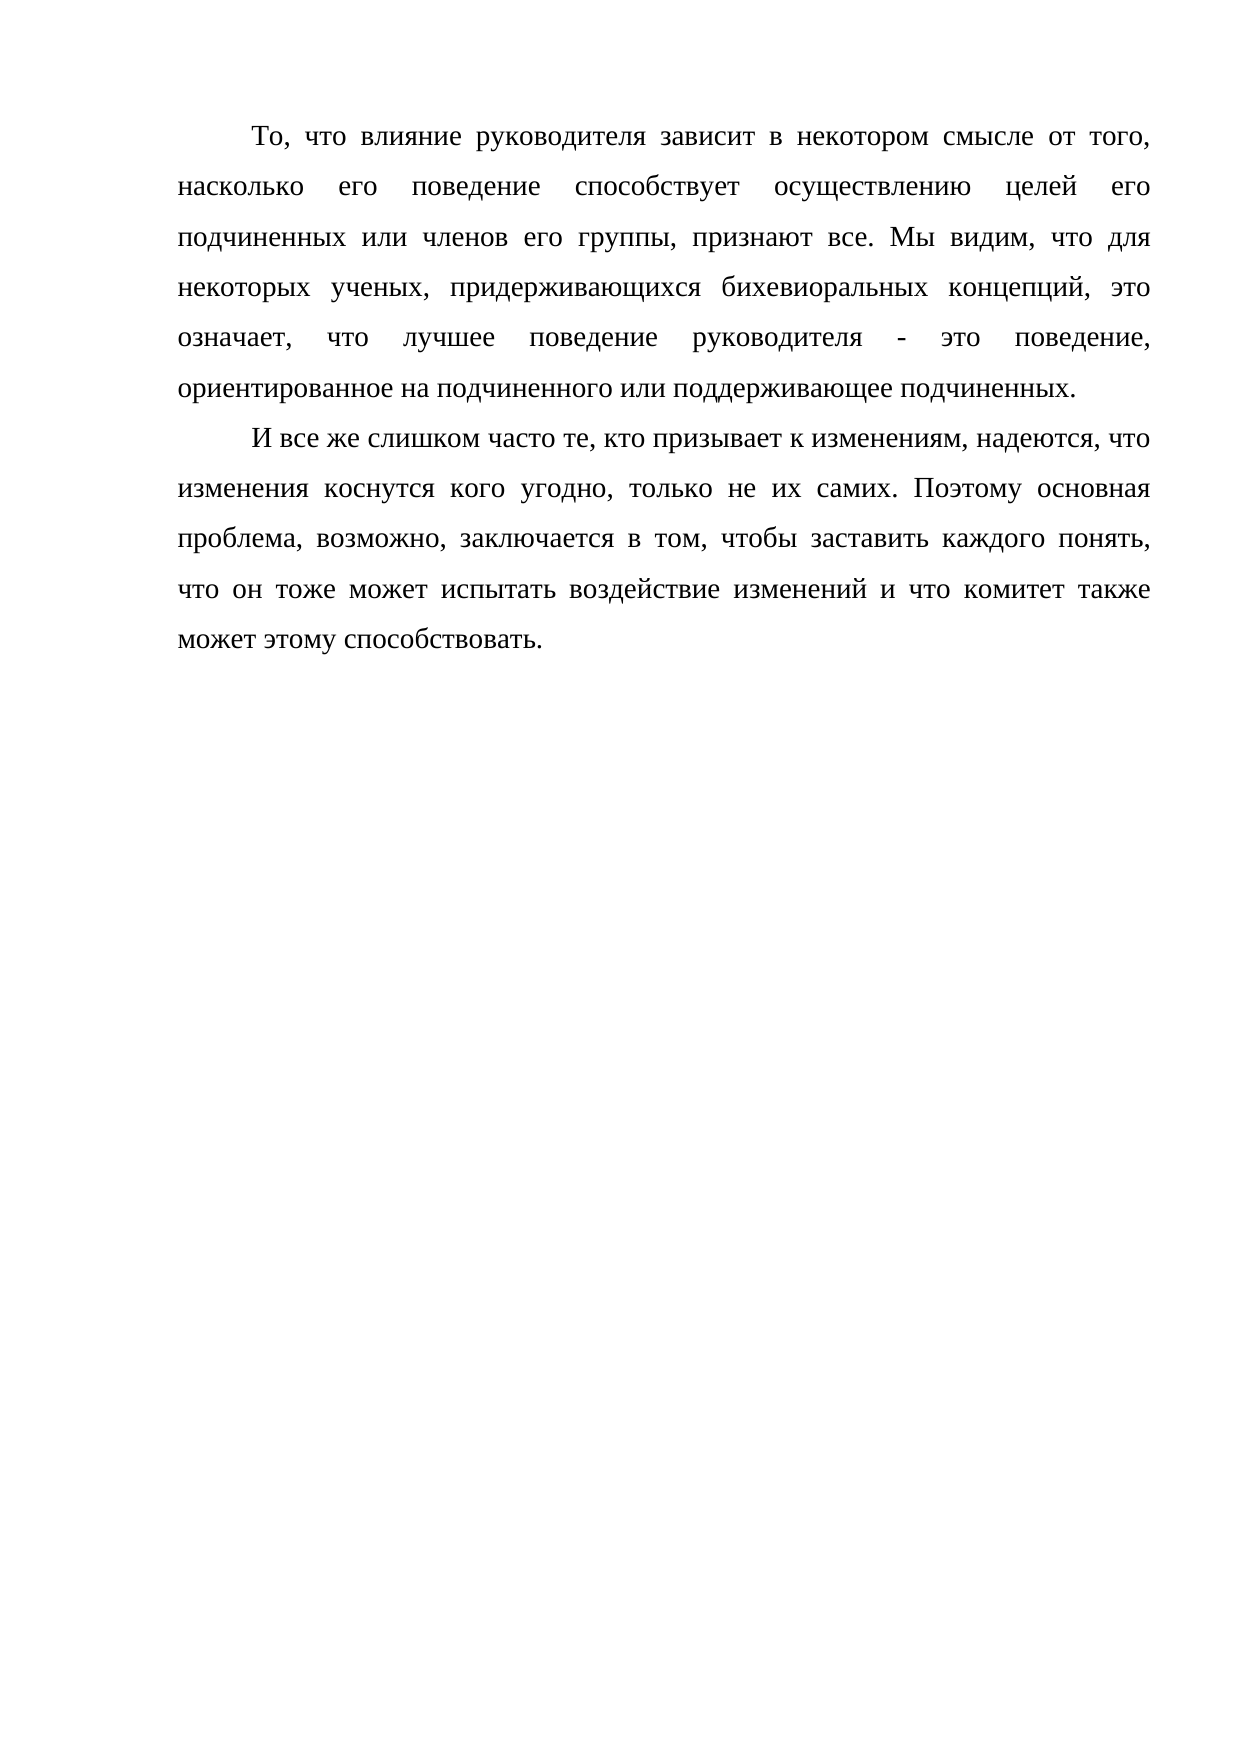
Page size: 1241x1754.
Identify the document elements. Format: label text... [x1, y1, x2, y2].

text И все же слишком часто те, кто призывает к изменениям, надеются, что изменения коснутся кого угодно, только не их самих. Поэтому основная проблема, возможно, заключается в том, чтобы заставить каждого понять, что он тоже может испытать воздействие изменений и что комитет также может этому способствовать. [177, 420, 1152, 655]
text То, что влияние руководителя зависит в некотором смысле от того, насколько его поведение способствует осуществлению целей его подчиненных или членов его группы, признают все. Мы видим, что для некоторых ученых, придерживающихся бихевиоральных концепций, это означает, что лучшее поведение руководителя - это поведение, ориентированное на подчиненного или поддерживающее подчиненных. [177, 118, 1152, 403]
